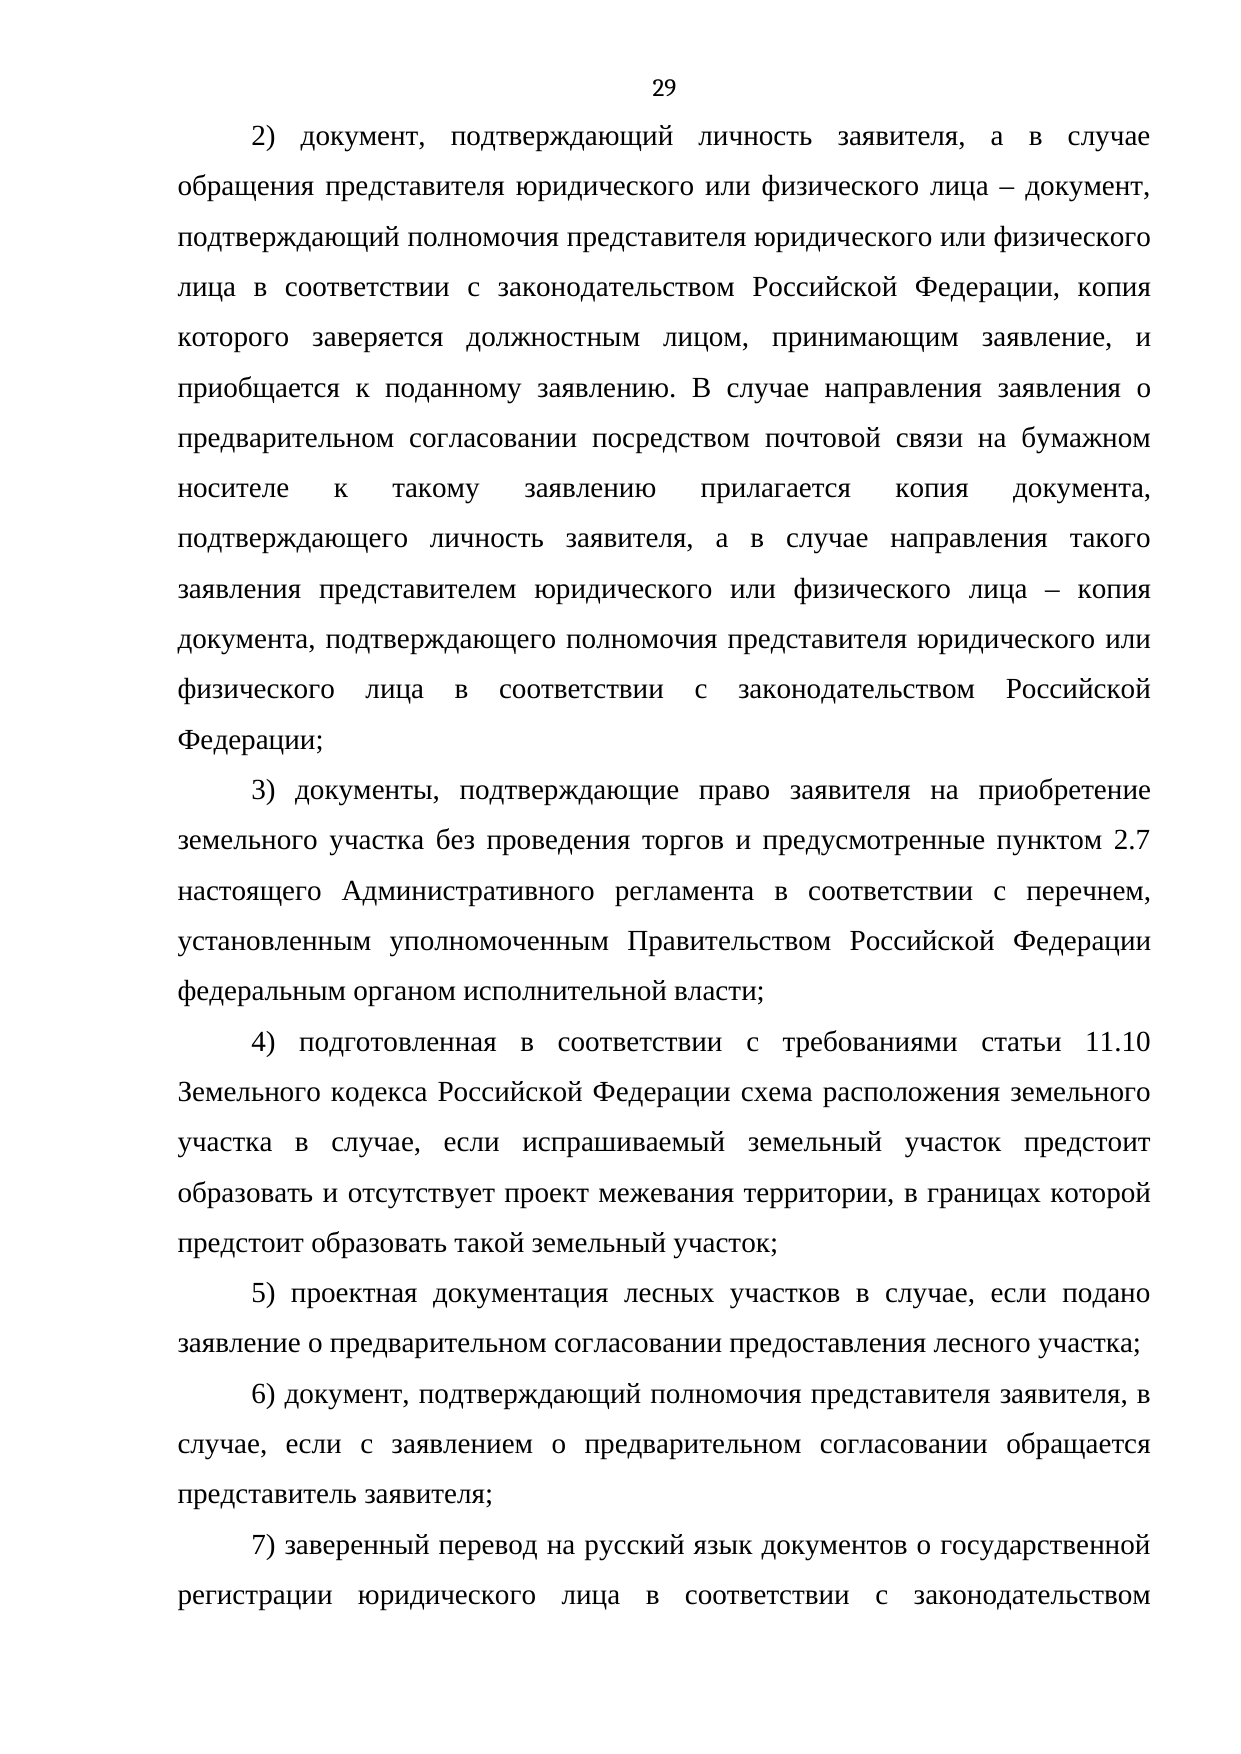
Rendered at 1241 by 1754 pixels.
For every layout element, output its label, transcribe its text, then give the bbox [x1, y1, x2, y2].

text 3) документы, подтверждающие право заявителя на приобретение земельного участка без проведения торгов и предусмотренные пунктом 2.7 настоящего Административного регламента в соответствии с перечнем, установленным уполномоченным Правительством Российской Федерации федеральным органом исполнительной власти; [177, 772, 1152, 1007]
text 2) документ, подтверждающий личность заявителя, а в случае обращения представителя юридического или физического лица – документ, подтверждающий полномочия представителя юридического или физического лица в соответствии с законодательством Российской Федерации, копия которого заверяется должностным лицом, принимающим заявление, и приобщается к поданному заявлению. В случае направления заявления о предварительном согласовании посредством почтовой связи на бумажном носителе к такому заявлению прилагается копия документа, подтверждающего личность заявителя, а в случае направления такого заявления представителем юридического или физического лица – копия документа, подтверждающего полномочия представителя юридического или физического лица в соответствии с законодательством Российской Федерации; [177, 118, 1152, 755]
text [177, 1527, 1152, 1611]
text 5) проектная документация лесных участков в случае, если подано заявление о предварительном согласовании предоставления лесного участка; [177, 1275, 1152, 1359]
text 6) документ, подтверждающий полномочия представителя заявителя, в случае, если с заявлением о предварительном согласовании обращается представитель заявителя; [177, 1376, 1152, 1510]
text 4) подготовленная в соответствии с требованиями статьи 11.10 Земельного кодекса Российской Федерации схема расположения земельного участка в случае, если испрашиваемый земельный участок предстоит образовать и отсутствует проект межевания территории, в границах которой предстоит образовать такой земельный участок; [177, 1024, 1152, 1258]
